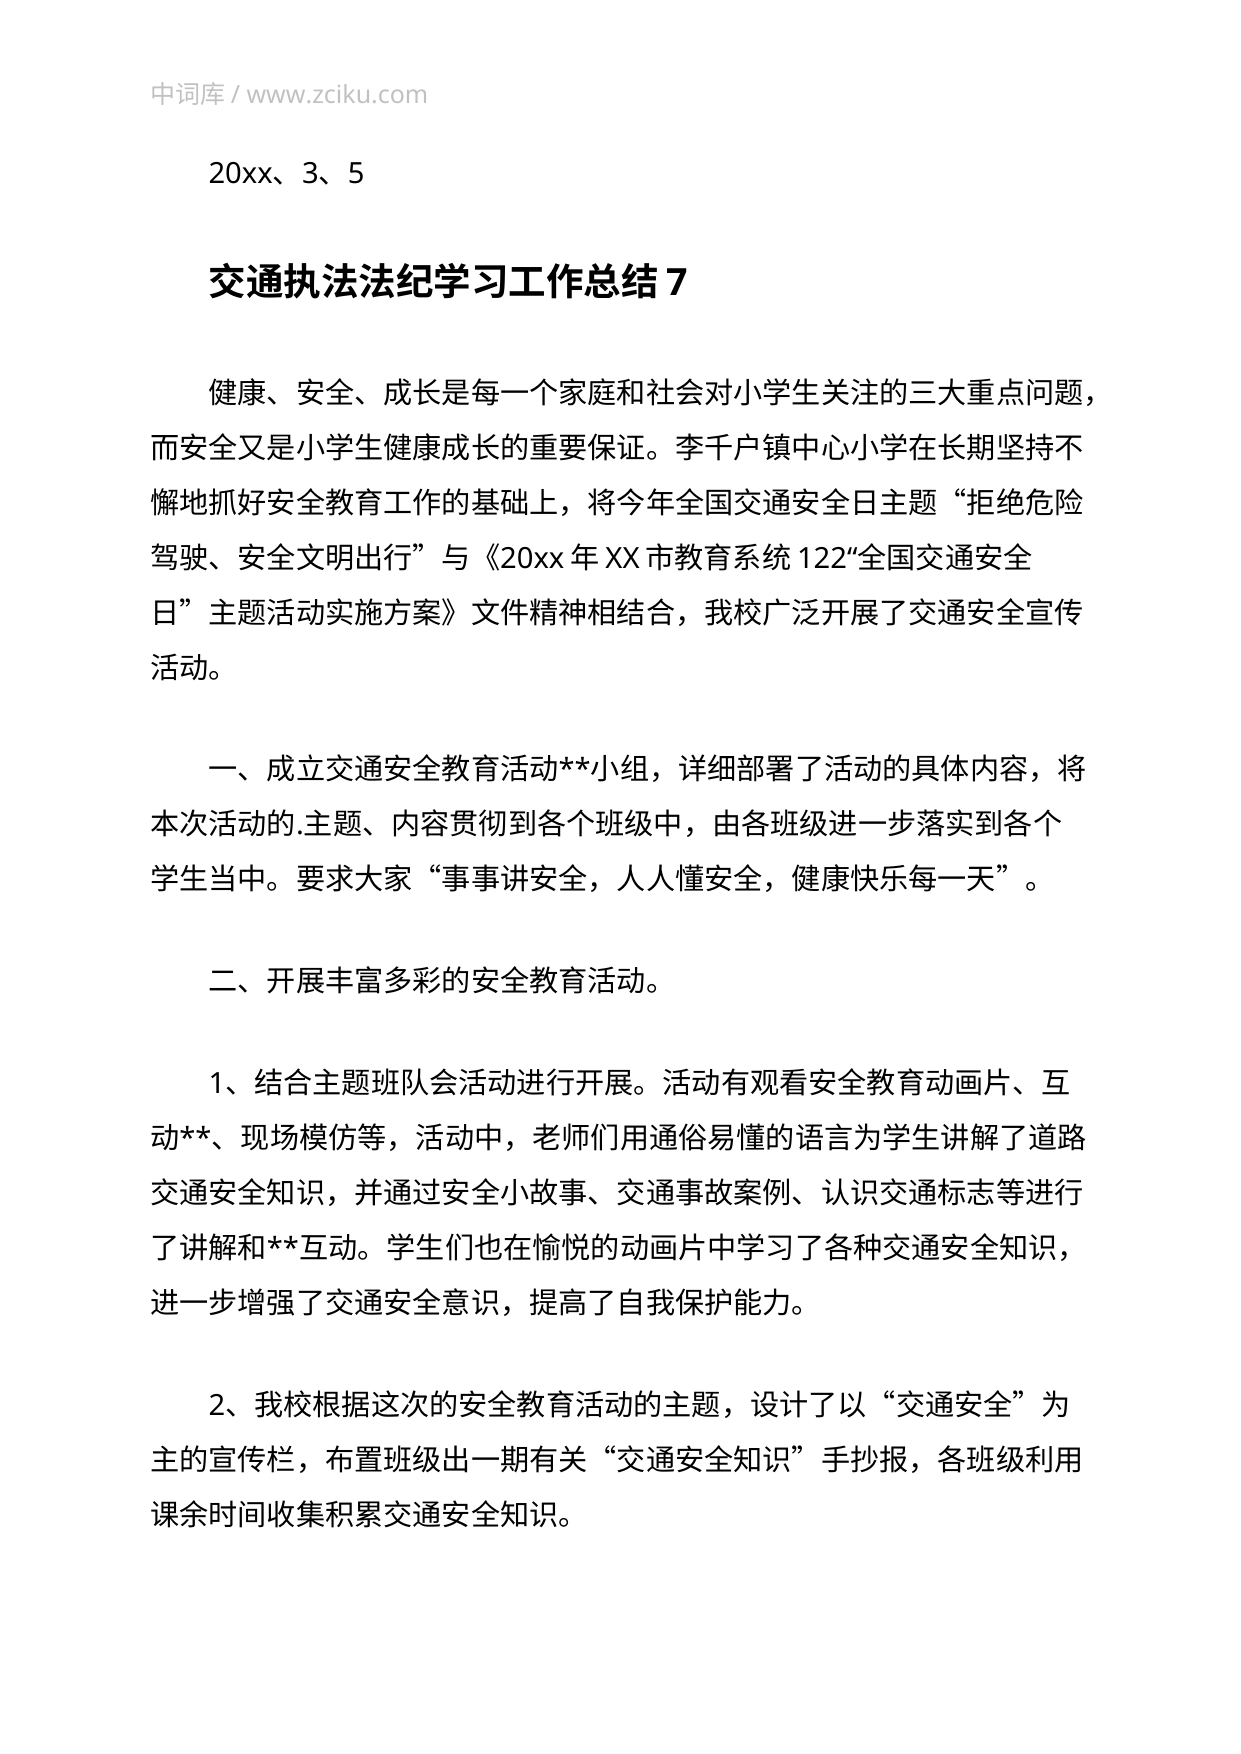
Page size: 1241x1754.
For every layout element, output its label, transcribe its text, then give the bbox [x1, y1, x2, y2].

text 20xx、3、5 [150, 150, 1090, 192]
text 一、成立交通安全教育活动**小组，详细部署了活动的具体内容，将本次活动的.主题、内容贯彻到各个班级中，由各班级进一步落实到各个学生当中。要求大家“事事讲安全，人人懂安全，健康快乐每一天”。 [150, 746, 1090, 898]
text 2、我校根据这次的安全教育活动的主题，设计了以“交通安全”为主的宣传栏，布置班级出一期有关“交通安全知识”手抄报，各班级利用课余时间收集积累交通安全知识。 [150, 1381, 1090, 1533]
text 交通执法法纪学习工作总结7 [150, 252, 1090, 306]
text 1、结合主题班队会活动进行开展。活动有观看安全教育动画片、互动**、现场模仿等，活动中，老师们用通俗易懂的语言为学生讲解了道路交通安全知识，并通过安全小故事、交通事故案例、认识交通标志等进行了讲解和**互动。学生们也在愉悦的动画片中学习了各种交通安全知识，进一步增强了交通安全意识，提高了自我保护能力。 [150, 1059, 1090, 1322]
text 健康、安全、成长是每一个家庭和社会对小学生关注的三大重点问题，而安全又是小学生健康成长的重要保证。李千户镇中心小学在长期坚持不懈地抓好安全教育工作的基础上，将今年全国交通安全日主题“拒绝危险驾驶、安全文明出行”与《20xx年XX市教育系统122“全国交通安全日”主题活动实施方案》文件精神相结合，我校广泛开展了交通安全宣传活动。 [150, 369, 1090, 686]
text 二、开展丰富多彩的安全教育活动。 [150, 958, 1090, 1000]
